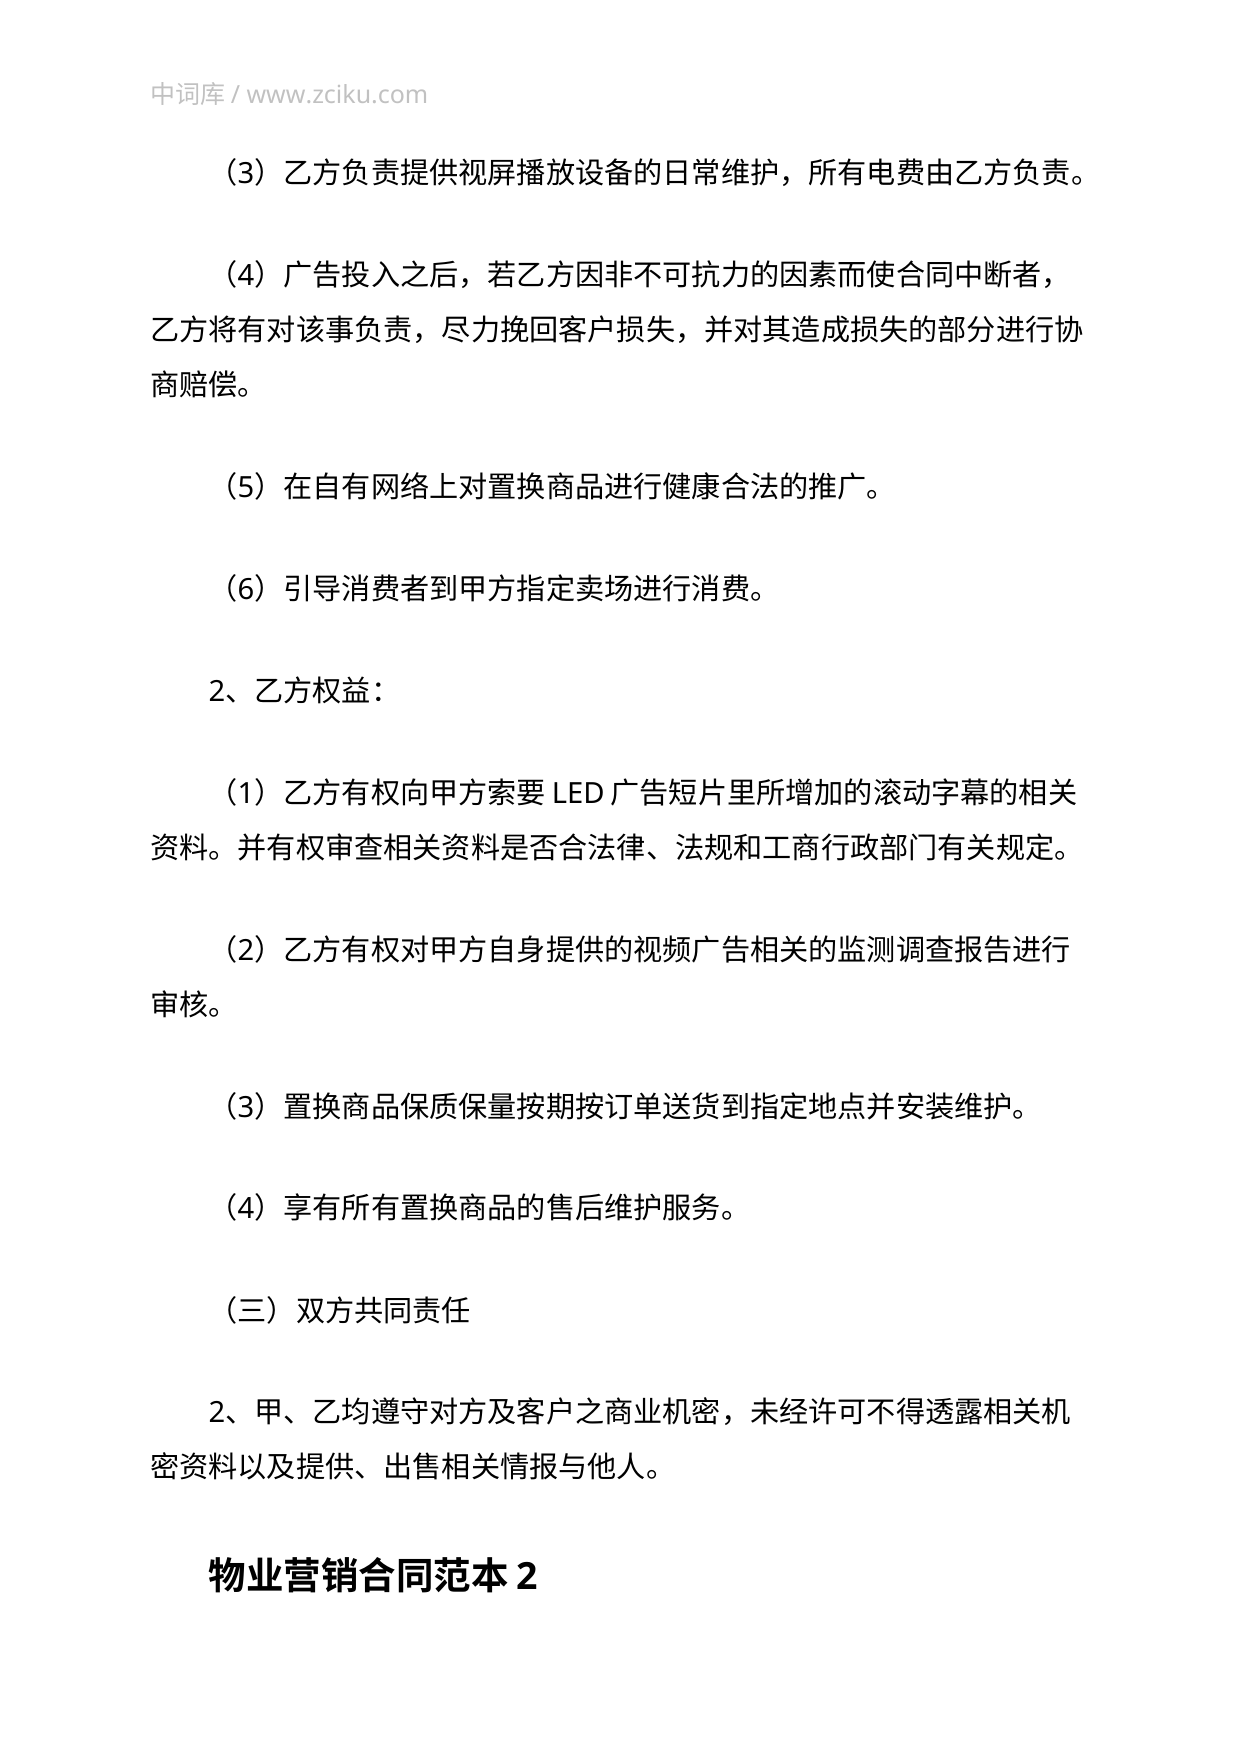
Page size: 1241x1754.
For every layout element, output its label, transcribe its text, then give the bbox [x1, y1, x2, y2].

text 2、乙方权益： [150, 668, 1090, 710]
text （3）置换商品保质保量按期按订单送货到指定地点并安装维护。 [150, 1083, 1090, 1126]
text （3）乙方负责提供视屏播放设备的日常维护，所有电费由乙方负责。 [150, 150, 1090, 192]
text （1）乙方有权向甲方索要LED广告短片里所增加的滚动字幕的相关资料。并有权审查相关资料是否合法律、法规和工商行政部门有关规定。 [150, 769, 1090, 867]
text （三）双方共同责任 [150, 1287, 1090, 1329]
text （6）引导消费者到甲方指定卖场进行消费。 [150, 566, 1090, 608]
text （4）享有所有置换商品的售后维护服务。 [150, 1185, 1090, 1227]
text 2、甲、乙均遵守对方及客户之商业机密，未经许可不得透露相关机密资料以及提供、出售相关情报与他人。 [150, 1389, 1090, 1486]
text （4）广告投入之后，若乙方因非不可抗力的因素而使合同中断者，乙方将有对该事负责，尽力挽回客户损失，并对其造成损失的部分进行协商赔偿。 [150, 252, 1090, 404]
text 物业营销合同范本2 [150, 1546, 1090, 1600]
text （5）在自有网络上对置换商品进行健康合法的推广。 [150, 464, 1090, 506]
text （2）乙方有权对甲方自身提供的视频广告相关的监测调查报告进行审核。 [150, 926, 1090, 1024]
